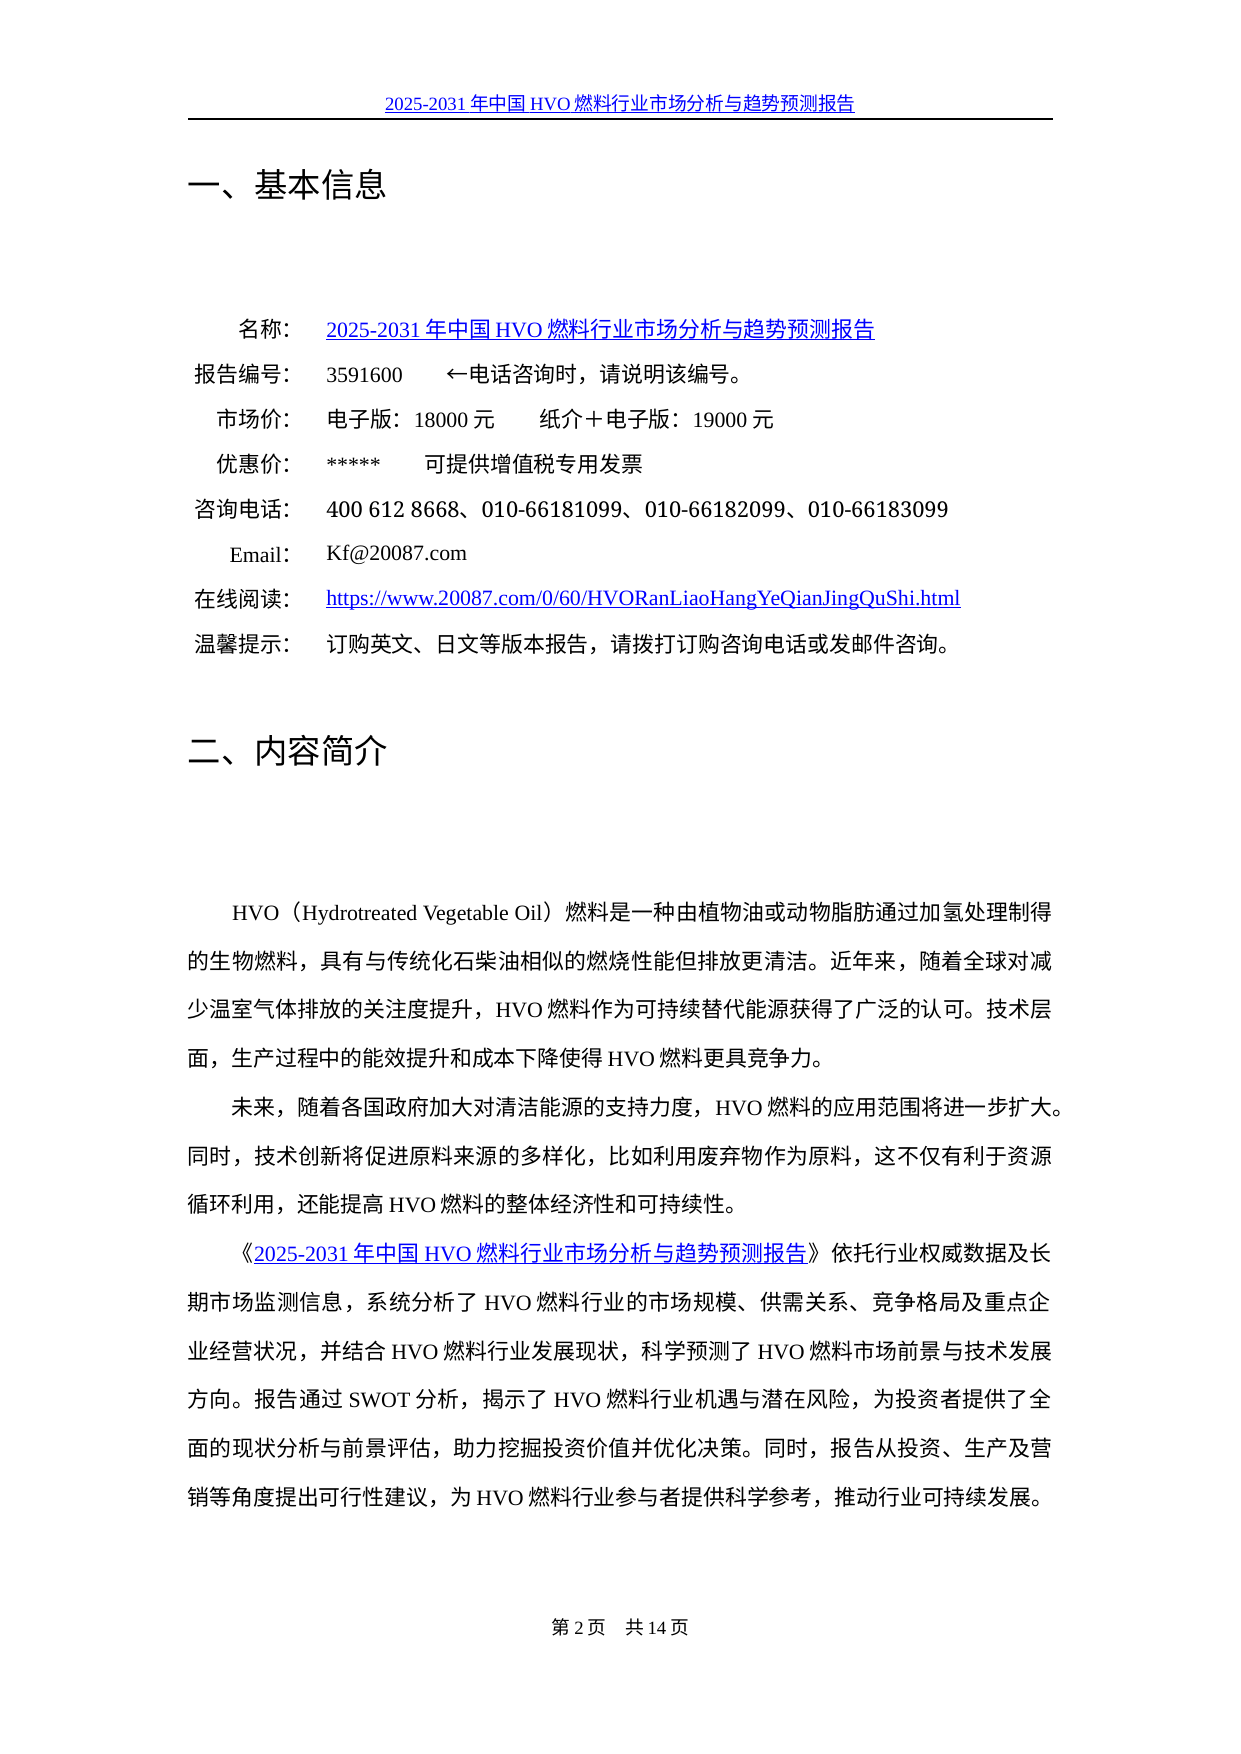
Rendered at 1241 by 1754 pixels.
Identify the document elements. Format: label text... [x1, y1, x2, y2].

title 二、内容简介 [187, 717, 1053, 782]
table_header 名称： [167, 312, 315, 357]
table_cell 市场价： [167, 402, 315, 447]
table_cell 3591600 ←电话咨询时，请说明该编号。 [315, 357, 1073, 402]
table_cell 咨询电话： [167, 492, 315, 537]
table_cell ***** 可提供增值税专用发票 [315, 447, 1073, 492]
table_cell 优惠价： [167, 447, 315, 492]
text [187, 894, 1053, 1512]
table_cell 订购英文、日文等版本报告，请拨打订购咨询电话或发邮件咨询。 [315, 627, 1073, 672]
title 一、基本信息 [187, 150, 1053, 215]
table_cell [315, 582, 1073, 627]
table_header 2025-2031年中国HVO燃料行业市场分析与趋势预测报告 [315, 312, 1073, 357]
table_cell 报告编号： [167, 357, 315, 402]
table_cell Email： [167, 537, 315, 582]
table_cell 在线阅读： [167, 582, 315, 627]
table_cell 400 612 8668、010-66181099、010-66182099、010-66183099 [315, 492, 1073, 537]
table_cell Kf@20087.com [315, 537, 1073, 582]
table_cell 电子版：18000 元 纸介＋电子版：19000 元 [315, 402, 1073, 447]
table_cell 温馨提示： [167, 627, 315, 672]
